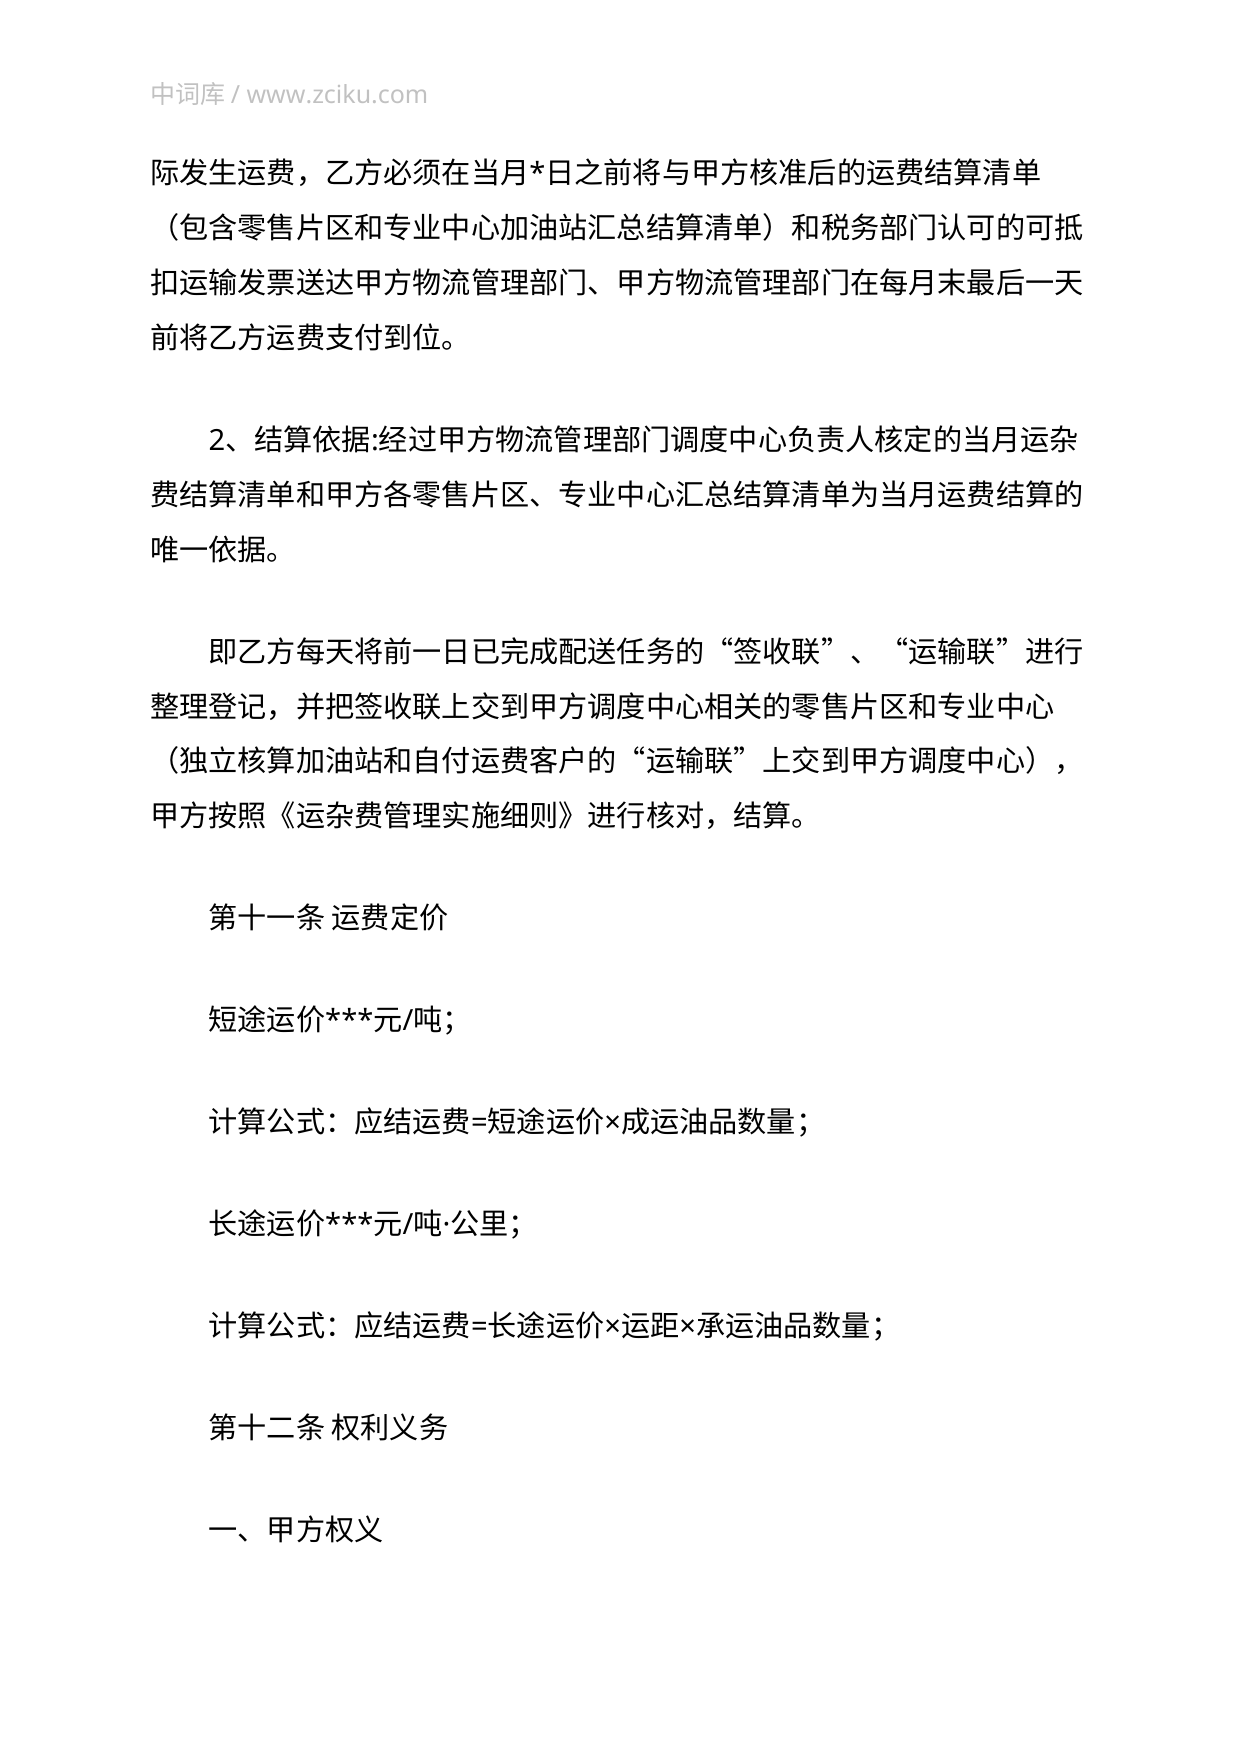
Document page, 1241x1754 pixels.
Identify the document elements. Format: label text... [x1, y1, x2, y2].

text 计算公式：应结运费=长途运价×运距×承运油品数量； [150, 1302, 1090, 1345]
text 即乙方每天将前一日已完成配送任务的“签收联”、“运输联”进行整理登记，并把签收联上交到甲方调度中心相关的零售片区和专业中心（独立核算加油站和自付运费客户的“运输联”上交到甲方调度中心），甲方按照《运杂费管理实施细则》进行核对，结算。 [150, 628, 1090, 835]
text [150, 150, 1090, 357]
text 计算公式：应结运费=短途运价×成运油品数量； [150, 1098, 1090, 1141]
text 第十二条 权利义务 [150, 1404, 1090, 1447]
text 2、结算依据:经过甲方物流管理部门调度中心负责人核定的当月运杂费结算清单和甲方各零售片区、专业中心汇总结算清单为当月运费结算的唯一依据。 [150, 417, 1090, 569]
text 第十一条 运费定价 [150, 895, 1090, 937]
text 长途运价***元/吨·公里； [150, 1200, 1090, 1243]
text 短途运价***元/吨； [150, 996, 1090, 1039]
text 一、甲方权义 [150, 1506, 1090, 1548]
